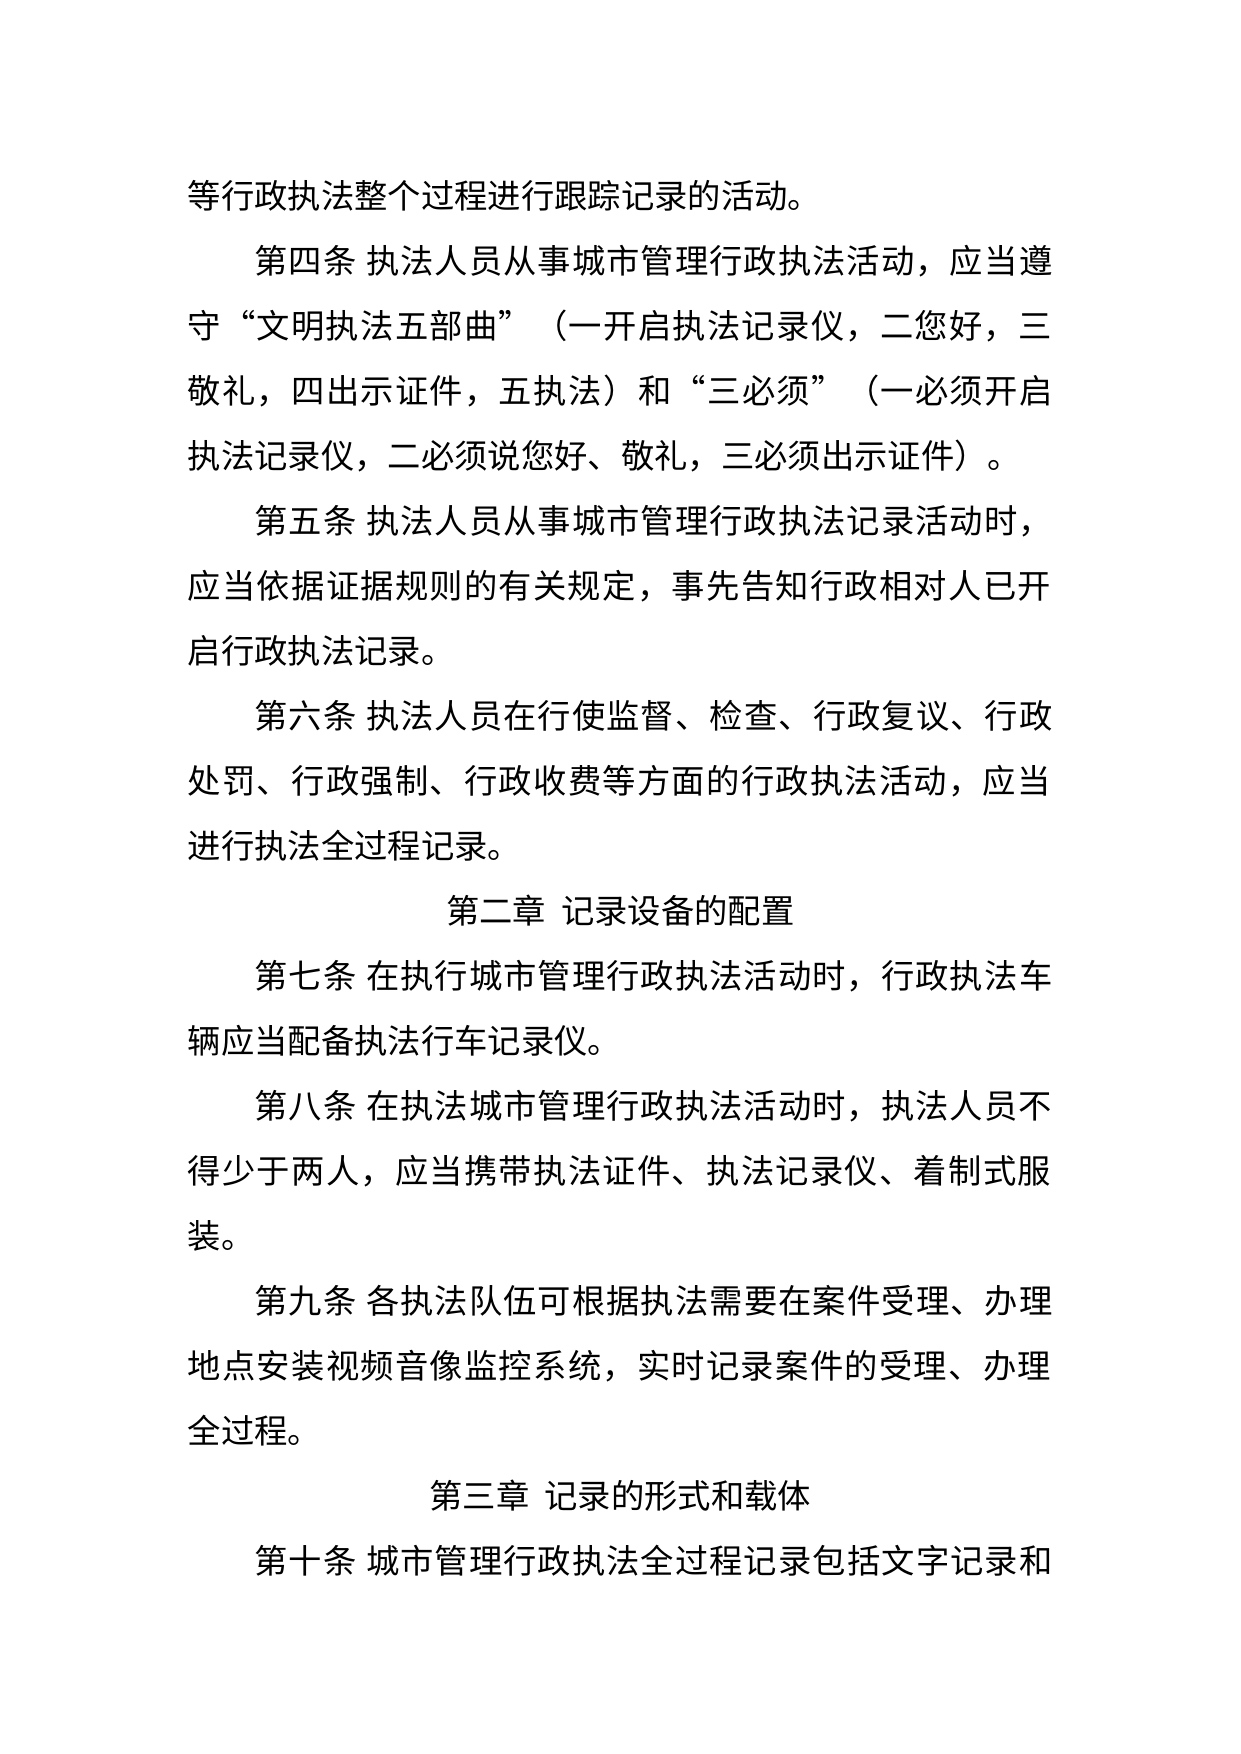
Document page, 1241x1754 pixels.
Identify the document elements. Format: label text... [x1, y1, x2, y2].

text 第六条 执法人员在行使监督、检查、行政复议、行政处罚、行政强制、行政收费等方面的行政执法活动，应当进行执法全过程记录。 [187, 682, 1053, 877]
text 第九条 各执法队伍可根据执法需要在案件受理、办理地点安装视频音像监控系统，实时记录案件的受理、办理全过程。 [187, 1267, 1053, 1462]
text 第四条 执法人员从事城市管理行政执法活动，应当遵守“文明执法五部曲”（一开启执法记录仪，二您好，三敬礼，四出示证件，五执法）和“三必须”（一必须开启执法记录仪，二必须说您好、敬礼，三必须出示证件）。 [187, 227, 1053, 487]
text 第三章 记录的形式和载体 [187, 1462, 1053, 1527]
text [187, 1527, 1053, 1592]
text 第八条 在执法城市管理行政执法活动时，执法人员不得少于两人，应当携带执法证件、执法记录仪、着制式服装。 [187, 1072, 1053, 1267]
text 第七条 在执行城市管理行政执法活动时，行政执法车辆应当配备执法行车记录仪。 [187, 942, 1053, 1072]
text 第二章 记录设备的配置 [187, 877, 1053, 942]
text 第五条 执法人员从事城市管理行政执法记录活动时，应当依据证据规则的有关规定，事先告知行政相对人已开启行政执法记录。 [187, 487, 1053, 682]
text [187, 162, 1053, 227]
